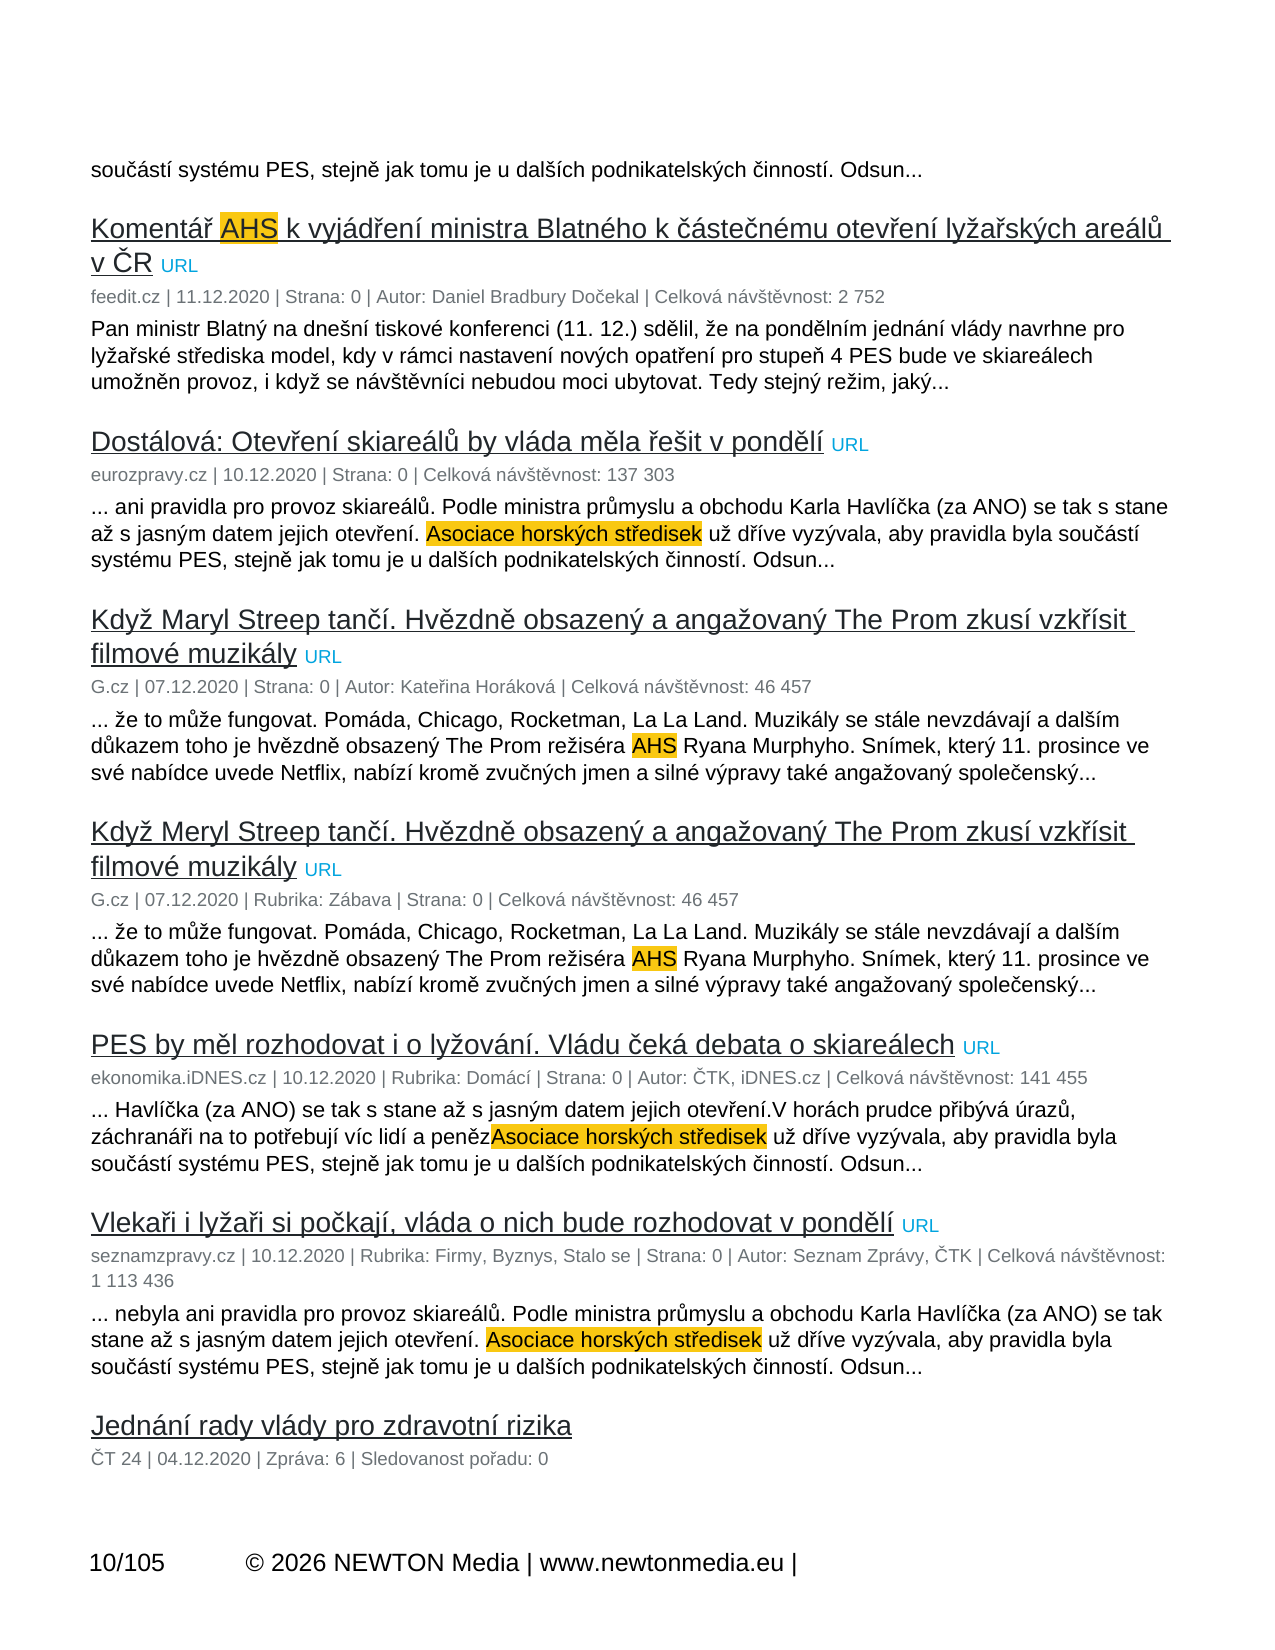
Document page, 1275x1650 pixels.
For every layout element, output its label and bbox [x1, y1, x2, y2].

table_header [89, 148, 1186, 1477]
